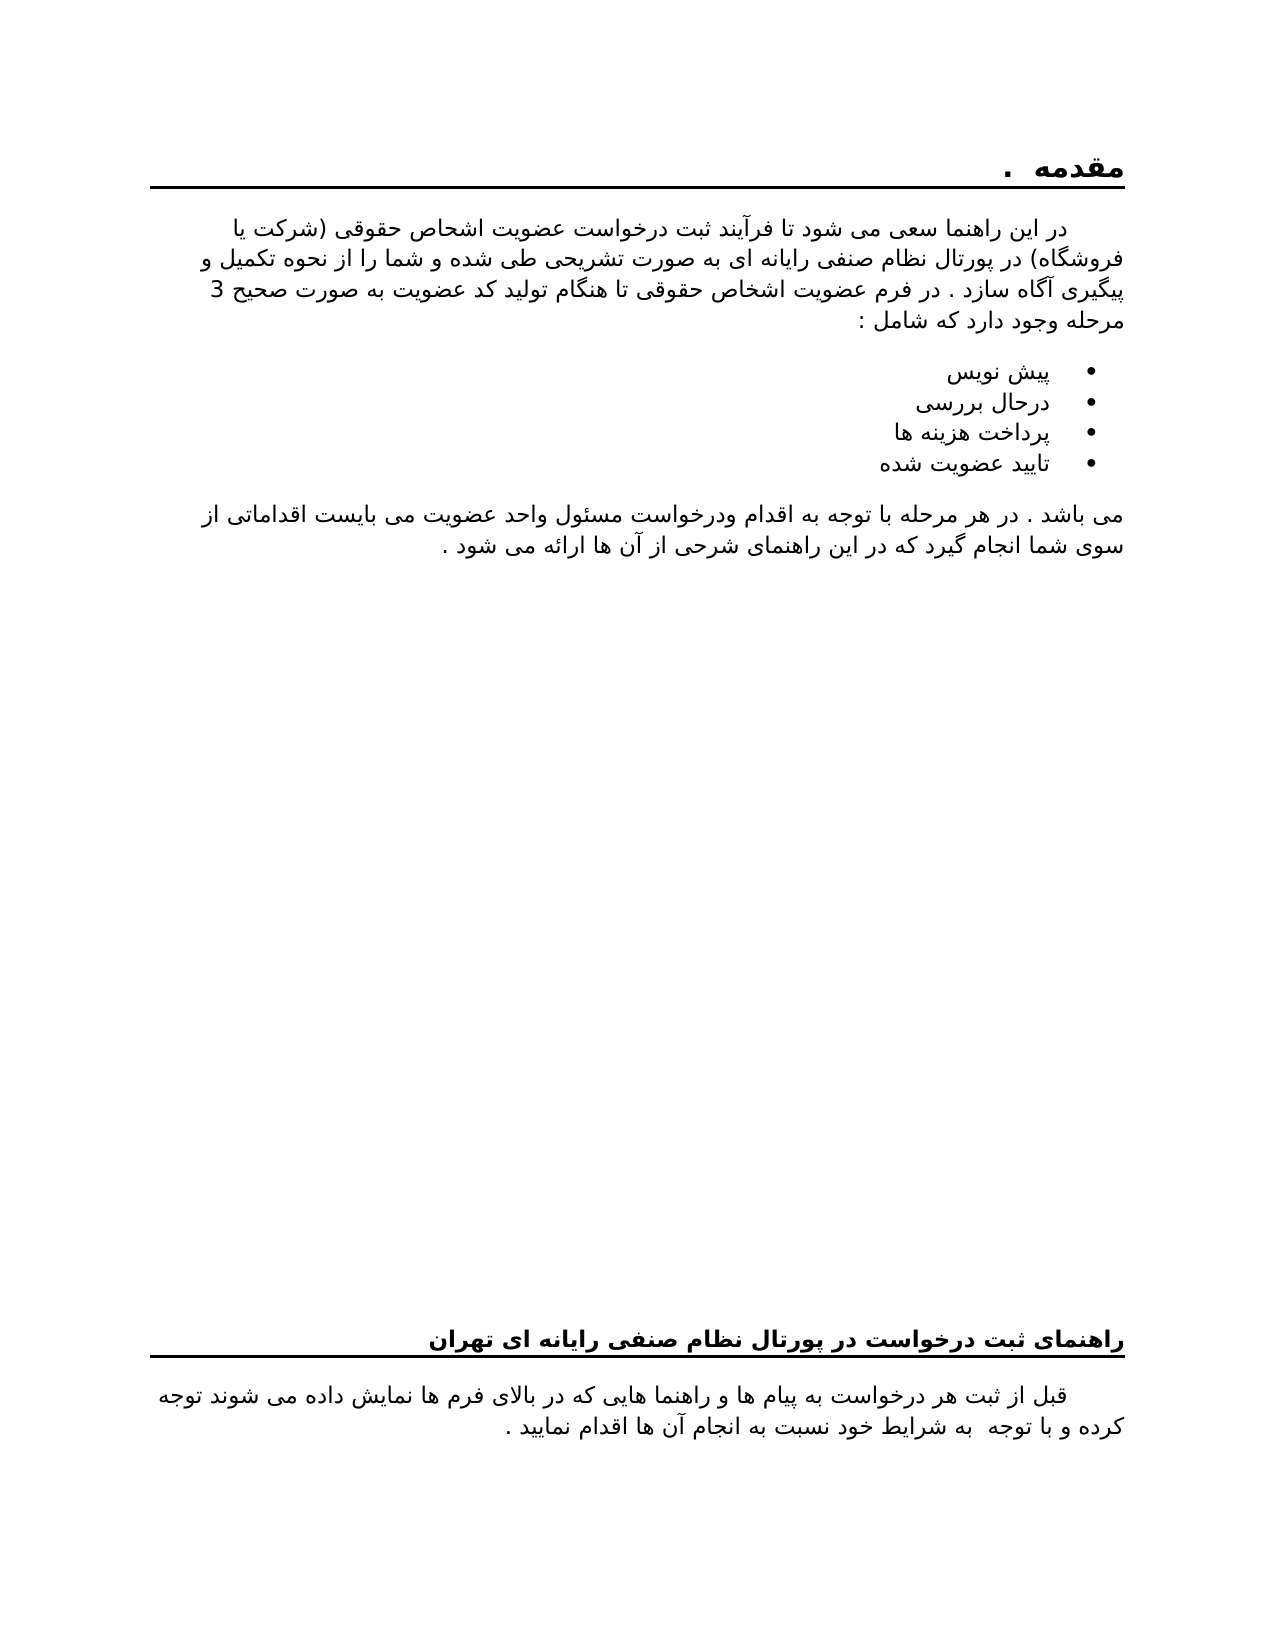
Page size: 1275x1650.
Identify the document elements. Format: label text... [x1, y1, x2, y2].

list پرداخت هزینه ها [150, 419, 1087, 446]
list تایید عضویت شده [150, 450, 1087, 477]
list درحال بررسی [150, 389, 1087, 416]
text در این راهنما سعی می شود تا فرآیند ثبت درخواست عضویت اشحاص حقوقی (شرکت یا فروشگاه) در پورتال نظام صنفی رایانه ای به صورت تشریحی طی شده و شما را از نحوه تکمیل و پیگیری آگاه سازد . در فرم عضویت اشخاص حقوقی تا هنگام تولید کد عضویت به صورت صحیح 3 مرحله وجود دارد که شامل : [150, 215, 1125, 333]
text راهنمای ثبت درخواست در پورتال نظام صنفی رایانه ای تهران [150, 1326, 1125, 1355]
list پیش نویس [150, 358, 1087, 385]
text قبل از ثبت هر درخواست به پیام ها و راهنما هایی که در بالای فرم ها نمایش داده می شوند توجه کرده و با توجه به شرایط خود نسبت به انجام آن ها اقدام نمایید . [150, 1383, 1125, 1440]
text می باشد . در هر مرحله با توجه به اقدام ودرخواست مسئول واحد عضویت می بایست اقداماتی از سوی شما انجام گیرد که در این راهنمای شرحی از آن ها ارائه می شود . [150, 502, 1125, 559]
text مقدمه . [150, 150, 1125, 186]
